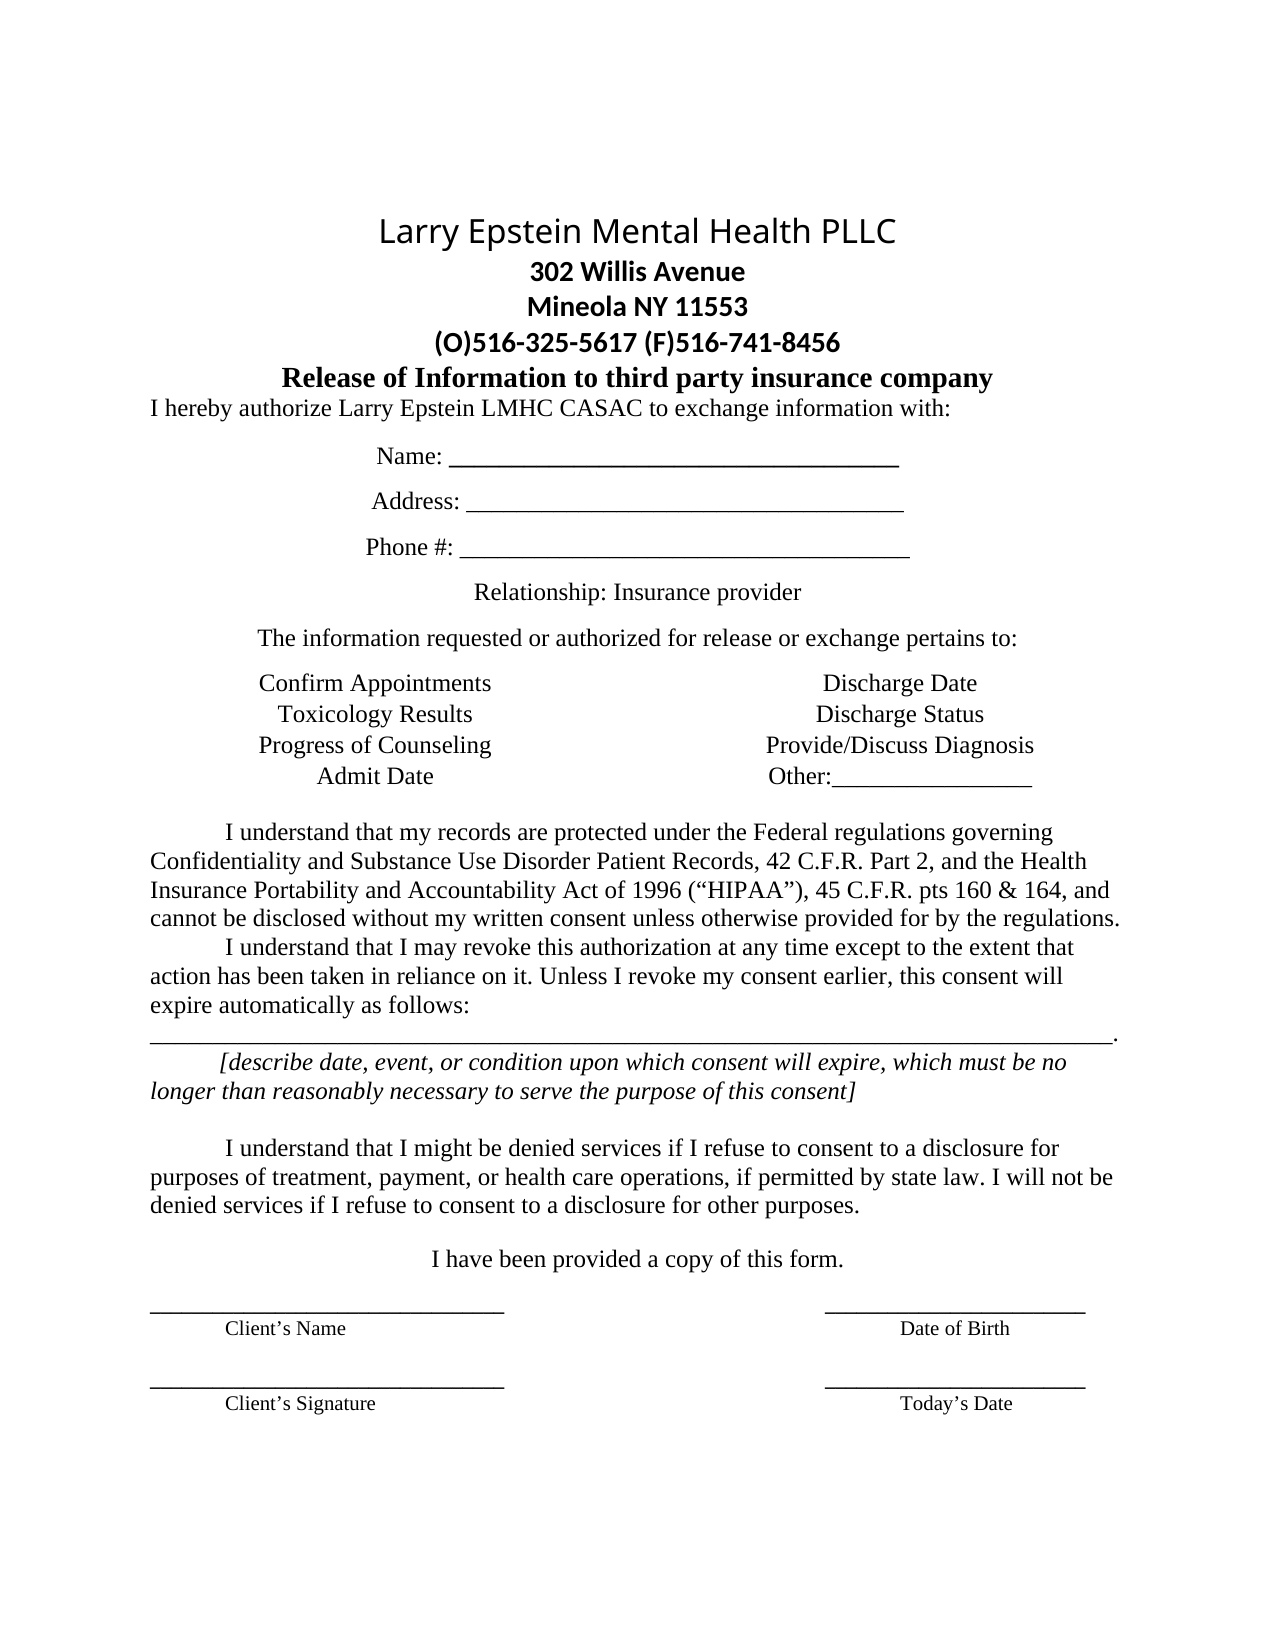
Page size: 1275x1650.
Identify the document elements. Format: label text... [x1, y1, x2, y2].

text Relationship: Insurance provider [150, 577, 1125, 606]
text Toxicology Results [150, 699, 600, 728]
text Name: ____________________________________ [150, 441, 1125, 470]
subtitle Release of Information to third party insurance company [150, 360, 1125, 393]
text __________________________________ _________________________ [150, 1292, 1125, 1316]
text Other:________________ [675, 761, 1125, 790]
text Phone #: ____________________________________ [150, 532, 1125, 561]
text __________________________________ _________________________ [150, 1367, 1125, 1391]
text (O)516-325-5617 (F)516-741-8456 [150, 324, 1125, 360]
text I understand that my records are protected under the Federal regulations governing Confidentiality and Substance Use Disorder Patient Records, 42 C.F.R. Part 2, and the Health Insurance Portability and Accountability Act of 1996 (“HIPAA”), 45 C.F.R. pts 160 & 164, and cannot be disclosed without my written consent unless otherwise provided for by the regulations. [150, 817, 1125, 932]
text Discharge Date [675, 668, 1125, 697]
text Discharge Status [675, 699, 1125, 728]
text I understand that I may revoke this authorization at any time except to the extent that action has been taken in reliance on it. Unless I revoke my consent earlier, this consent will expire automatically as follows: _____________________________________________________________________________. [describe date, event, or condition upon which consent will expire, which must be no longer than reasonably necessary to serve the purpose of this consent] [150, 932, 1125, 1133]
subtitle Client’s Signature Today’s Date [150, 1391, 1125, 1415]
text Address: ___________________________________ [150, 486, 1125, 515]
subtitle Client’s Name Date of Birth [150, 1316, 1125, 1340]
text I have been provided a copy of this form. [150, 1244, 1125, 1273]
text I hereby authorize Larry Epstein LMHC CASAC to exchange information with: [150, 393, 1125, 422]
text 302 Willis Avenue [150, 253, 1125, 288]
text I understand that I might be denied services if I refuse to consent to a disclosure for purposes of treatment, payment, or health care operations, if permitted by state law. I will not be denied services if I refuse to consent to a disclosure for other purposes. [150, 1133, 1125, 1219]
text Confirm Appointments [150, 668, 600, 697]
text Mineola NY 11553 [150, 288, 1125, 324]
text Progress of Counseling [150, 730, 600, 759]
text Larry Epstein Mental Health PLLC [150, 207, 1125, 253]
text Admit Date [150, 761, 600, 790]
text Provide/Discuss Diagnosis [675, 730, 1125, 759]
text The information requested or authorized for release or exchange pertains to: [150, 623, 1125, 651]
